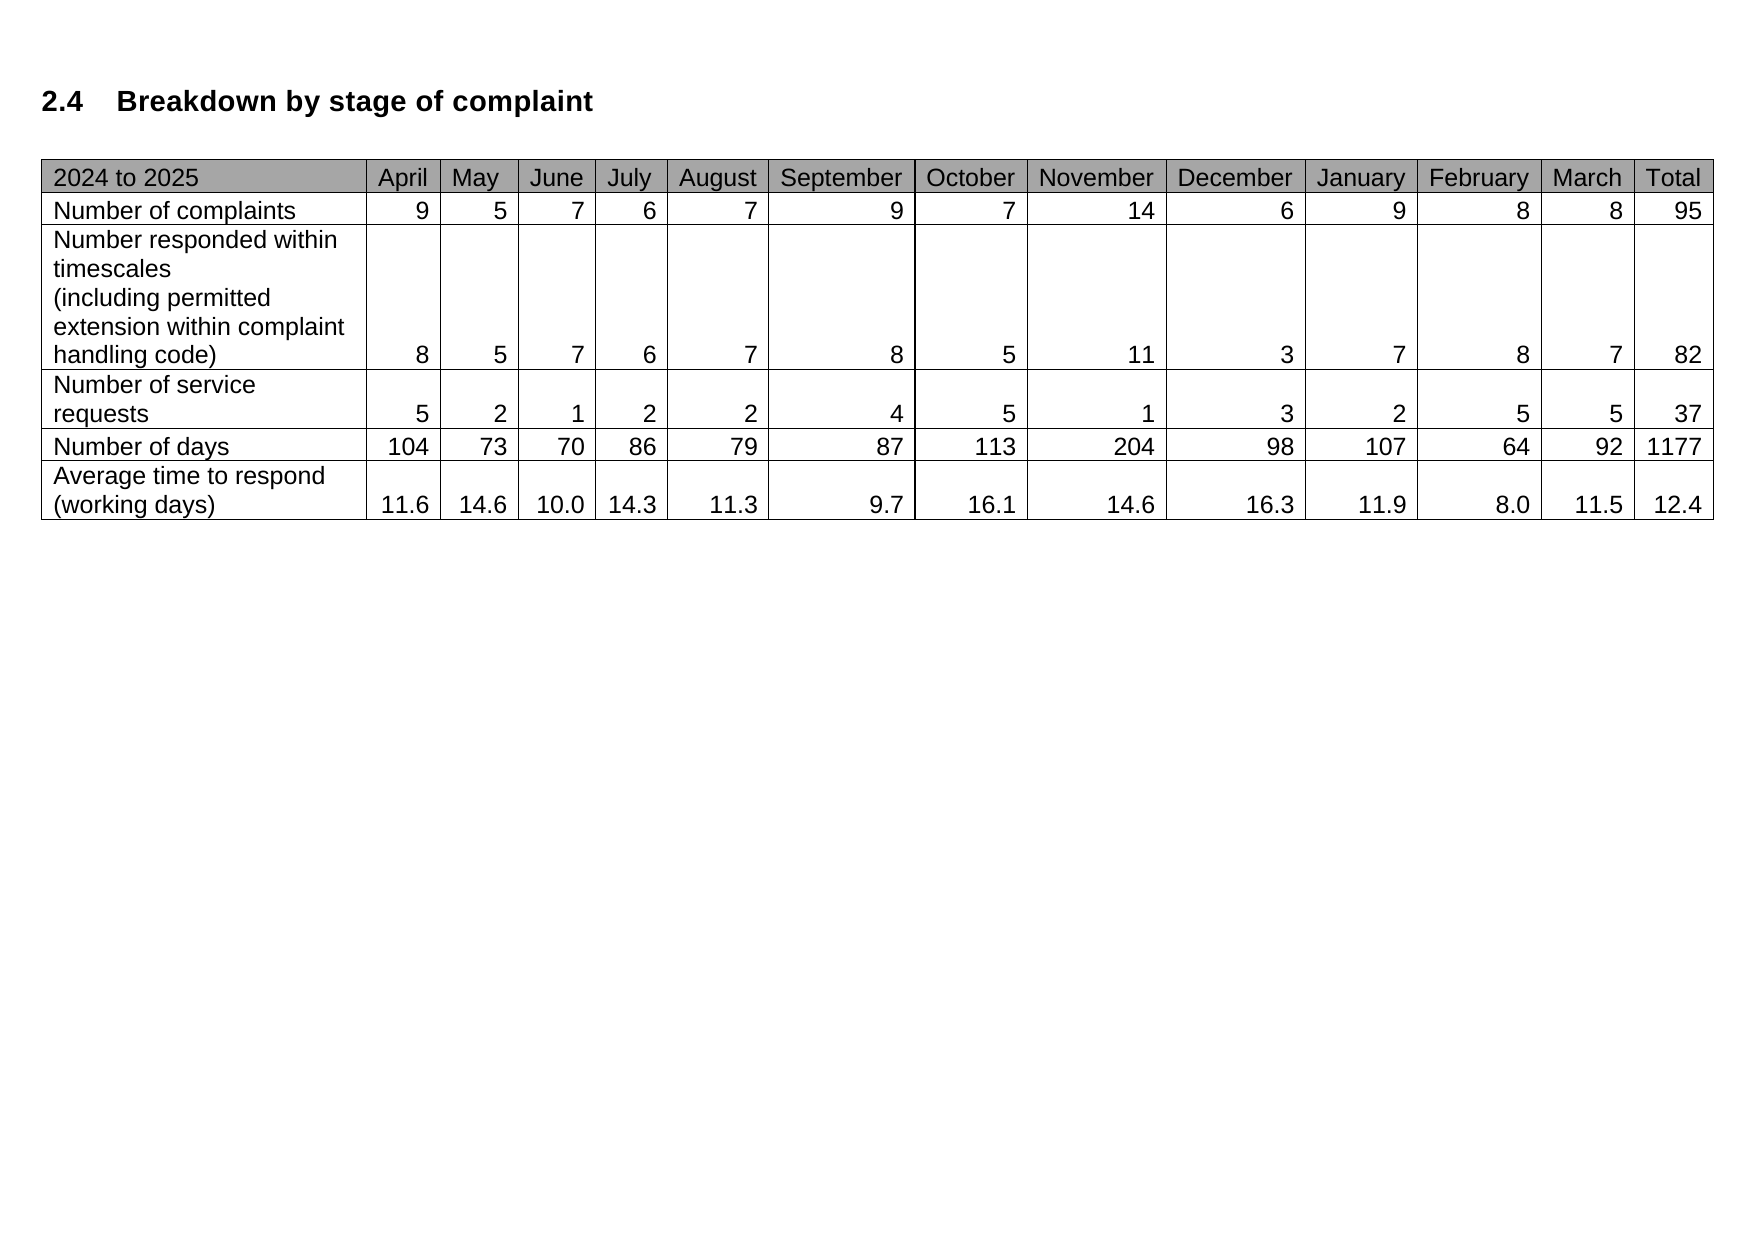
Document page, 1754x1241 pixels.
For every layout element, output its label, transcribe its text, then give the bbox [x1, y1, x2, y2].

table_header April [367, 160, 440, 192]
table_cell Number responded within timescales (including permitted extension within complaint handling code) [42, 225, 366, 369]
table_cell 5 [1418, 370, 1541, 428]
table_cell 16.3 [1167, 461, 1305, 519]
table_header 2024 to 2025 [42, 160, 366, 192]
table_cell 8 [1542, 193, 1634, 224]
table_cell 11 [1028, 225, 1166, 369]
table_cell 4 [769, 370, 914, 428]
table_cell 73 [441, 429, 518, 460]
table_cell 8 [769, 225, 914, 369]
table_cell Number of complaints [42, 193, 366, 224]
table_cell 113 [916, 429, 1027, 460]
table_cell 11.3 [668, 461, 768, 519]
table_header October [916, 160, 1027, 192]
table_cell 37 [1635, 370, 1713, 428]
table_cell 7 [1306, 225, 1417, 369]
table_cell 92 [1542, 429, 1634, 460]
table_header November [1028, 160, 1166, 192]
table_cell 9.7 [769, 461, 914, 519]
table_cell 5 [441, 193, 518, 224]
table_cell 8 [1418, 193, 1541, 224]
table_cell 2 [441, 370, 518, 428]
table_cell 6 [596, 225, 667, 369]
table_cell 6 [596, 193, 667, 224]
table_cell 8 [1418, 225, 1541, 369]
table_cell 7 [519, 225, 595, 369]
table_header December [1167, 160, 1305, 192]
table_cell 70 [519, 429, 595, 460]
table_cell 79 [668, 429, 768, 460]
table_cell 2 [668, 370, 768, 428]
table_cell Number of days [42, 429, 366, 460]
table_cell 7 [668, 193, 768, 224]
table_cell 5 [1542, 370, 1634, 428]
table_cell 14.6 [441, 461, 518, 519]
table_cell 11.6 [367, 461, 440, 519]
table_cell 7 [519, 193, 595, 224]
table_cell 10.0 [519, 461, 595, 519]
table_cell 104 [367, 429, 440, 460]
table_cell 5 [441, 225, 518, 369]
table_header February [1418, 160, 1541, 192]
table_cell 95 [1635, 193, 1713, 224]
table_cell 11.5 [1542, 461, 1634, 519]
table_cell 9 [1306, 193, 1417, 224]
table_header September [769, 160, 914, 192]
table_cell 14.3 [596, 461, 667, 519]
table_cell 1 [1028, 370, 1166, 428]
table_cell 2 [596, 370, 667, 428]
table_cell Average time to respond (working days) [42, 461, 366, 519]
table_cell 5 [916, 225, 1027, 369]
table_header March [1542, 160, 1634, 192]
table_header January [1306, 160, 1417, 192]
table_header July [596, 160, 667, 192]
table_cell 64 [1418, 429, 1541, 460]
table_cell Number of service requests [42, 370, 366, 428]
table_header August [668, 160, 768, 192]
table_header May [441, 160, 518, 192]
table_cell 5 [367, 370, 440, 428]
table_cell 204 [1028, 429, 1166, 460]
table_cell 2 [1306, 370, 1417, 428]
table_cell 12.4 [1635, 461, 1713, 519]
table_cell 98 [1167, 429, 1305, 460]
table_cell 3 [1167, 225, 1305, 369]
table_cell 7 [1542, 225, 1634, 369]
table_cell 87 [769, 429, 914, 460]
table_cell 82 [1635, 225, 1713, 369]
table_cell 5 [916, 370, 1027, 428]
table_cell 7 [668, 225, 768, 369]
table_cell 14.6 [1028, 461, 1166, 519]
table_cell 9 [367, 193, 440, 224]
table_cell 7 [916, 193, 1027, 224]
table_header Total [1635, 160, 1713, 192]
table_cell 9 [769, 193, 914, 224]
table_cell 86 [596, 429, 667, 460]
subtitle 2.4 Breakdown by stage of complaint [41, 84, 1713, 118]
table_cell 14 [1028, 193, 1166, 224]
table_cell 1177 [1635, 429, 1713, 460]
table_cell 107 [1306, 429, 1417, 460]
table_cell 3 [1167, 370, 1305, 428]
table_cell 8 [367, 225, 440, 369]
table_cell 8.0 [1418, 461, 1541, 519]
table_cell 11.9 [1306, 461, 1417, 519]
table_cell 16.1 [916, 461, 1027, 519]
table_cell 1 [519, 370, 595, 428]
table_cell 6 [1167, 193, 1305, 224]
table_header June [519, 160, 595, 192]
